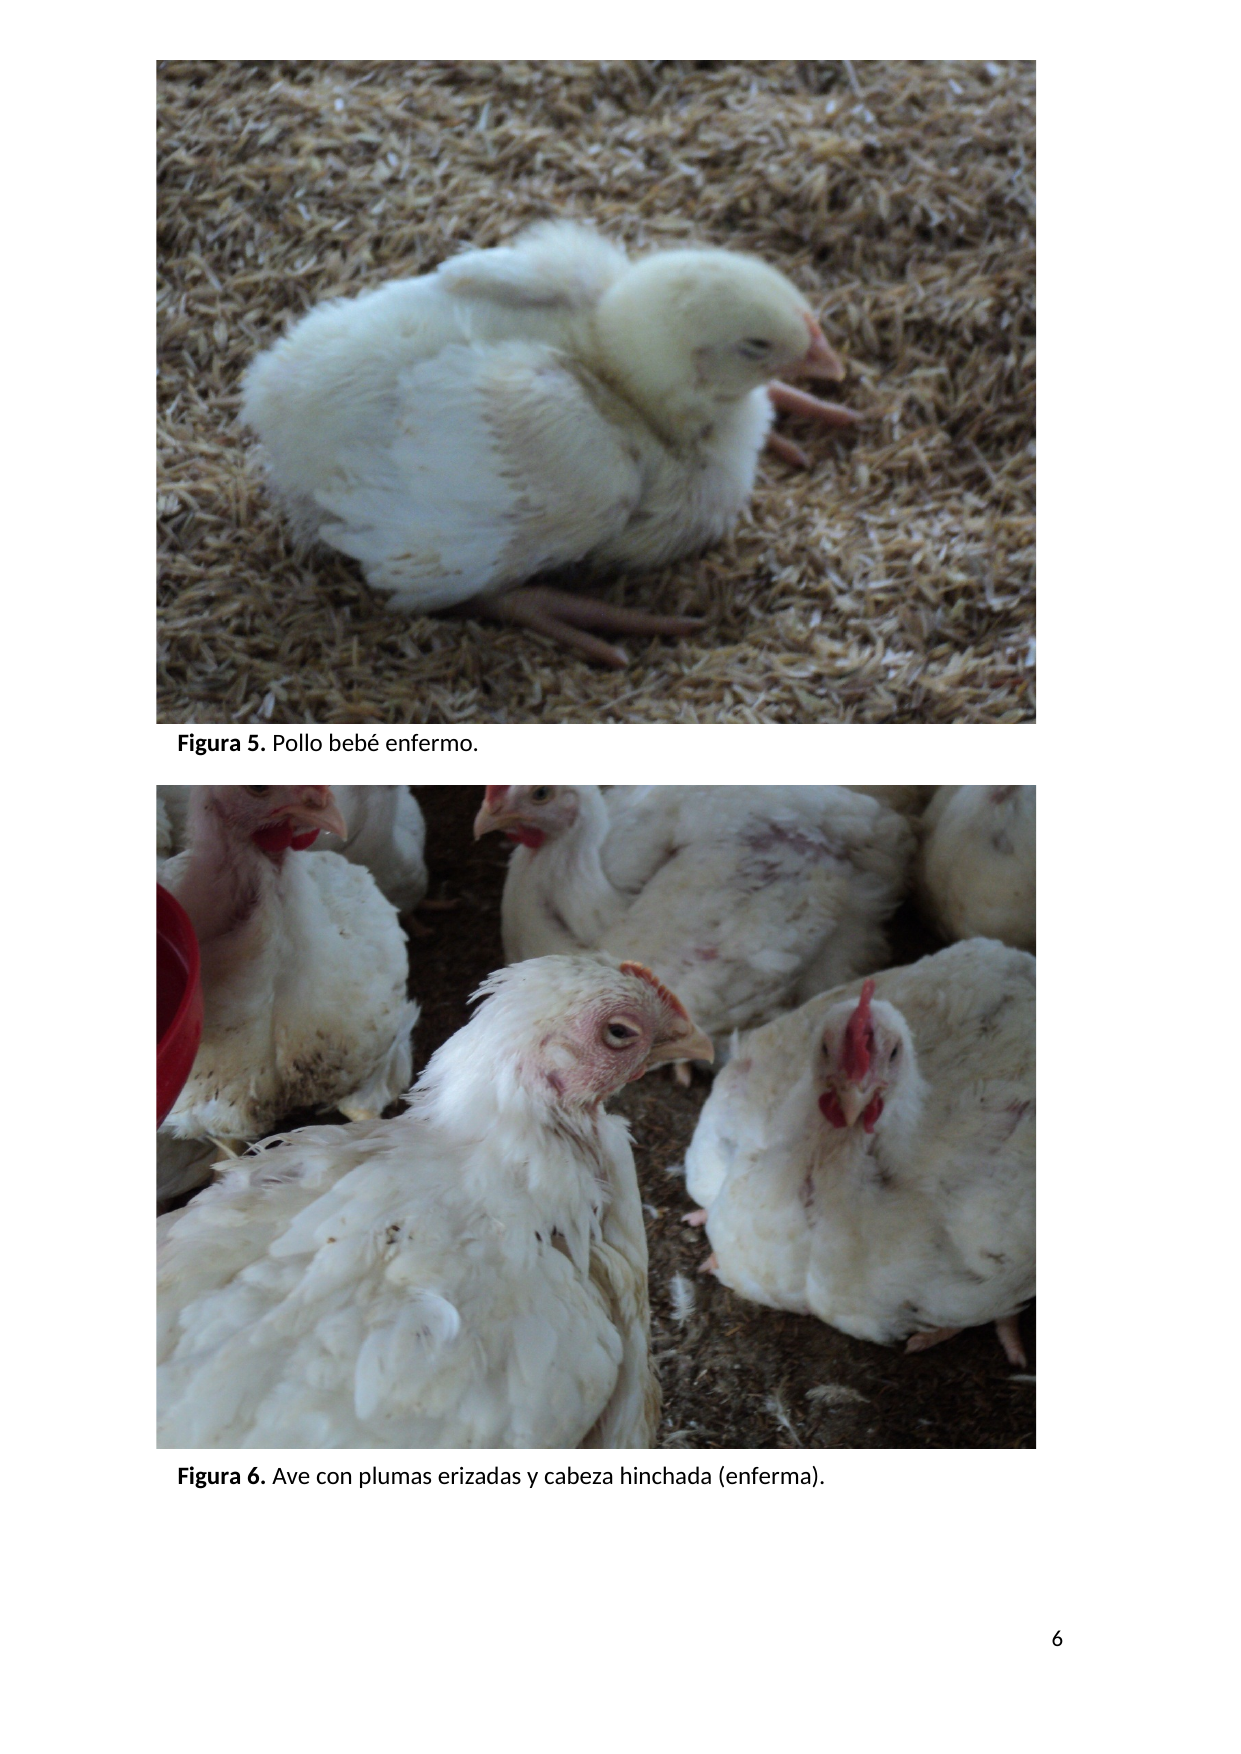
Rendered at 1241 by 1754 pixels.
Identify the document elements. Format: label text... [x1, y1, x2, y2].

picture [154, 785, 1036, 1447]
picture [154, 60, 1036, 722]
